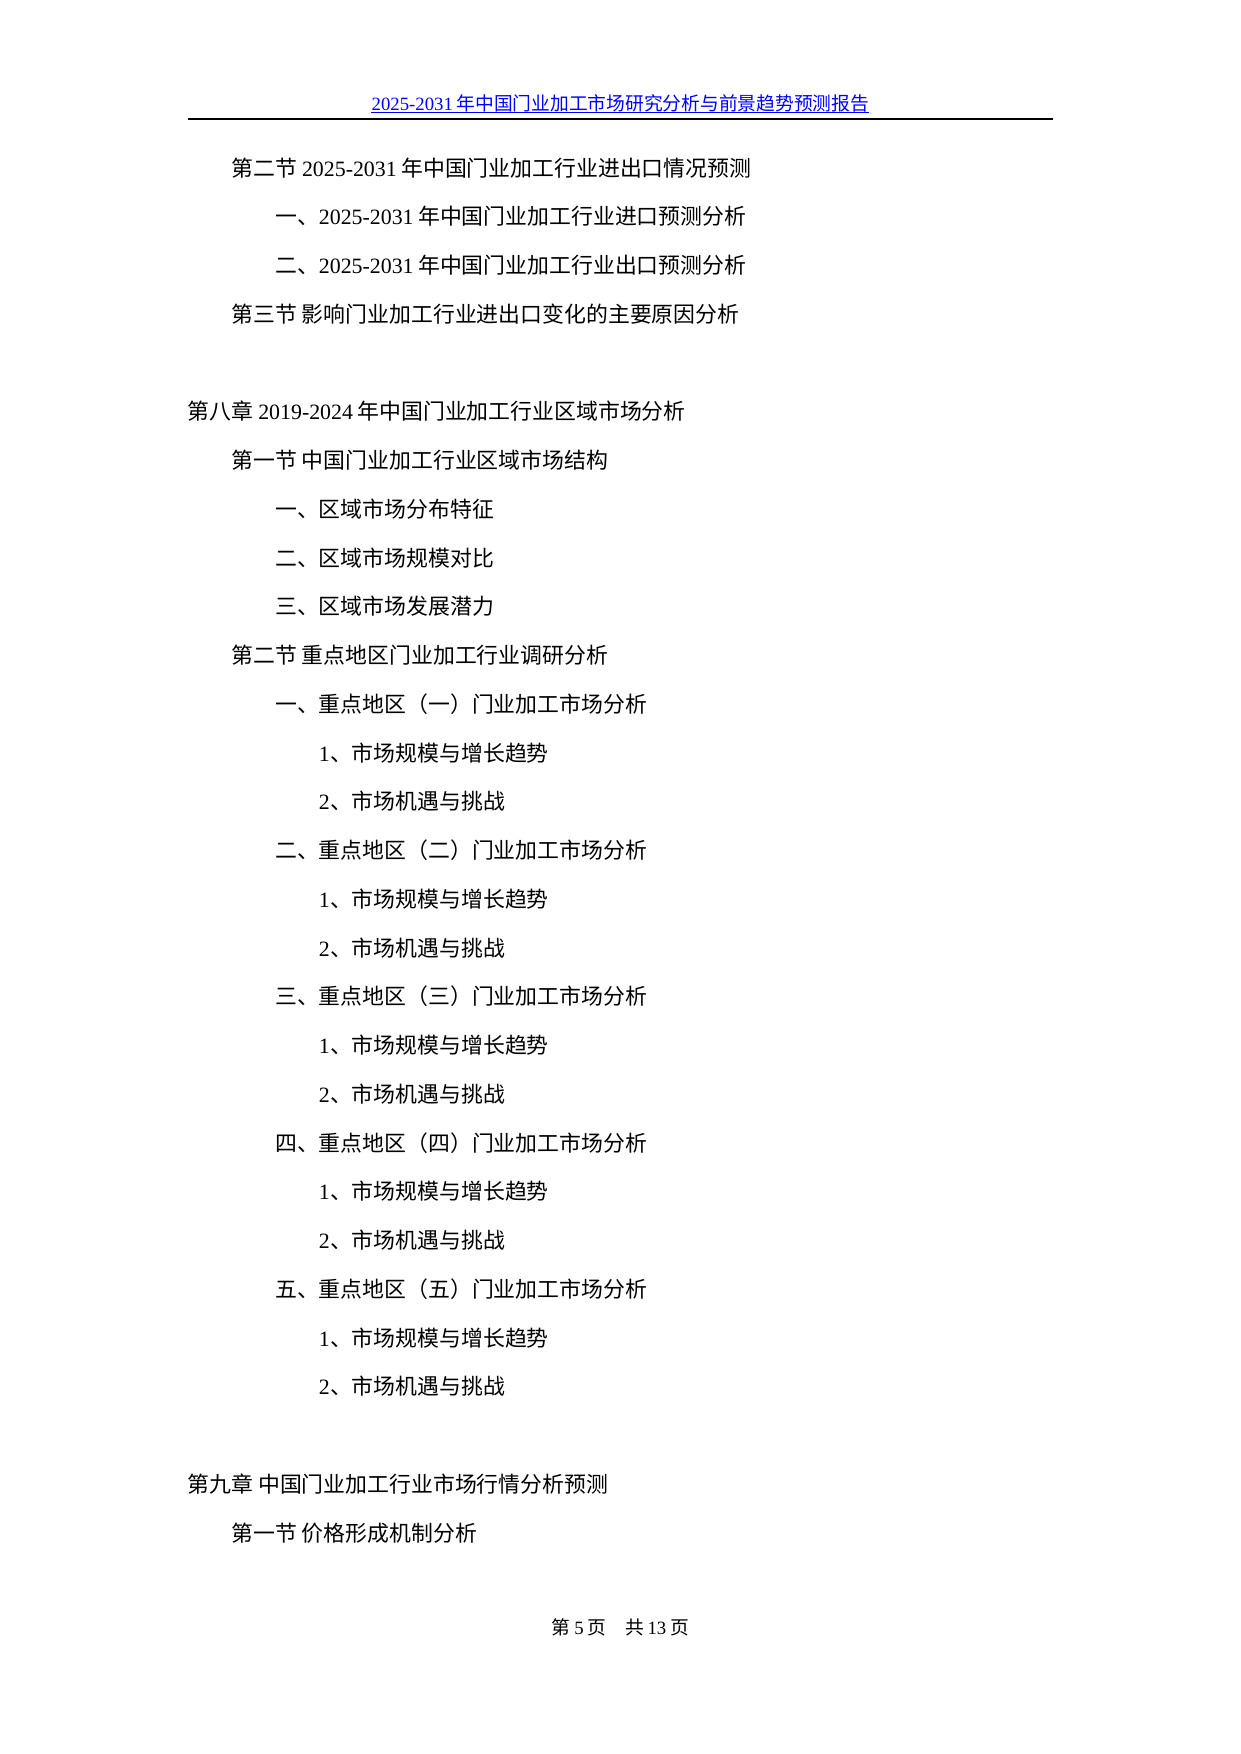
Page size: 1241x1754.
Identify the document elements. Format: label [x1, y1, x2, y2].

text [187, 150, 1053, 1548]
